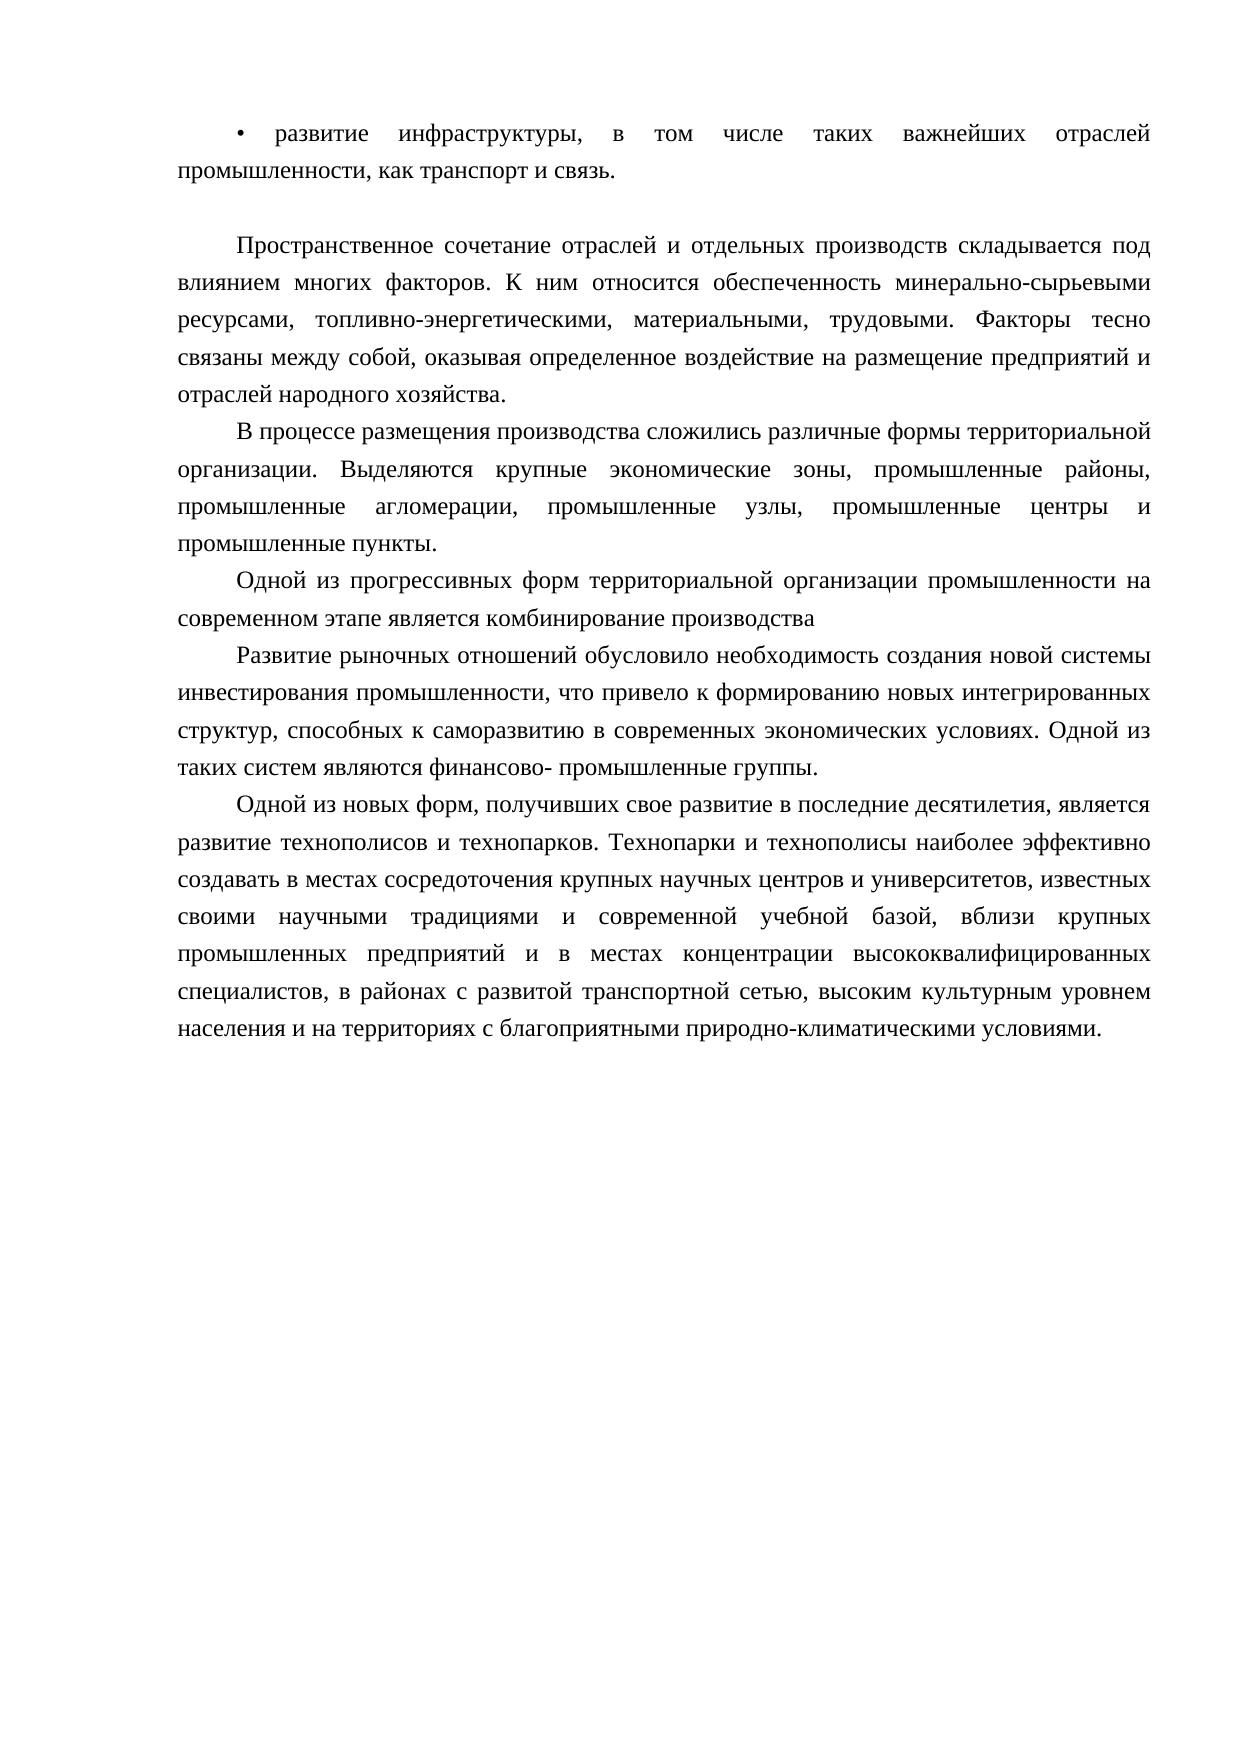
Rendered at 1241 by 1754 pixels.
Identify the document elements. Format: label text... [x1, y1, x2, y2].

text Одной из новых форм, получивших свое развитие в последние десятилетия, является развитие технополисов и технопарков. Технопарки и технополисы наиболее эффективно создавать в местах сосредоточения крупных научных центров и университетов, известных своими научными традициями и современной учебной базой, вблизи крупных промышленных предприятий и в местах концентрации высококвалифицированных специалистов, в районах с развитой транспортной сетью, высоким культурным уровнем населения и на территориях с благоприятными природно-климатическими условиями. [177, 789, 1152, 1042]
text В процессе размещения производства сложились различные формы территориальной организации. Выделяются крупные экономические зоны, промышленные районы, промышленные агломерации, промышленные узлы, промышленные центры и промышленные пункты. [177, 416, 1152, 557]
text • развитие инфраструктуры, в том числе таких важнейших отраслей промышленности, как транспорт и связь. [177, 118, 1152, 184]
text Одной из прогрессивных форм территориальной организации промышленности на современном этапе является комбинирование производства [177, 566, 1152, 632]
text Пространственное сочетание отраслей и отдельных производств складывается под влиянием многих факторов. К ним относится обеспеченность минерально-сырьевыми ресурсами, топливно-энергетическими, материальными, трудовыми. Факторы тесно связаны между собой, оказывая определенное воздействие на размещение предприятий и отраслей народного хозяйства. [177, 230, 1152, 408]
text Развитие рыночных отношений обусловило необходимость создания новой системы инвестирования промышленности, что привело к формированию новых интегрированных структур, способных к саморазвитию в современных экономических условиях. Одной из таких систем являются финансово- промышленные группы. [177, 640, 1152, 781]
